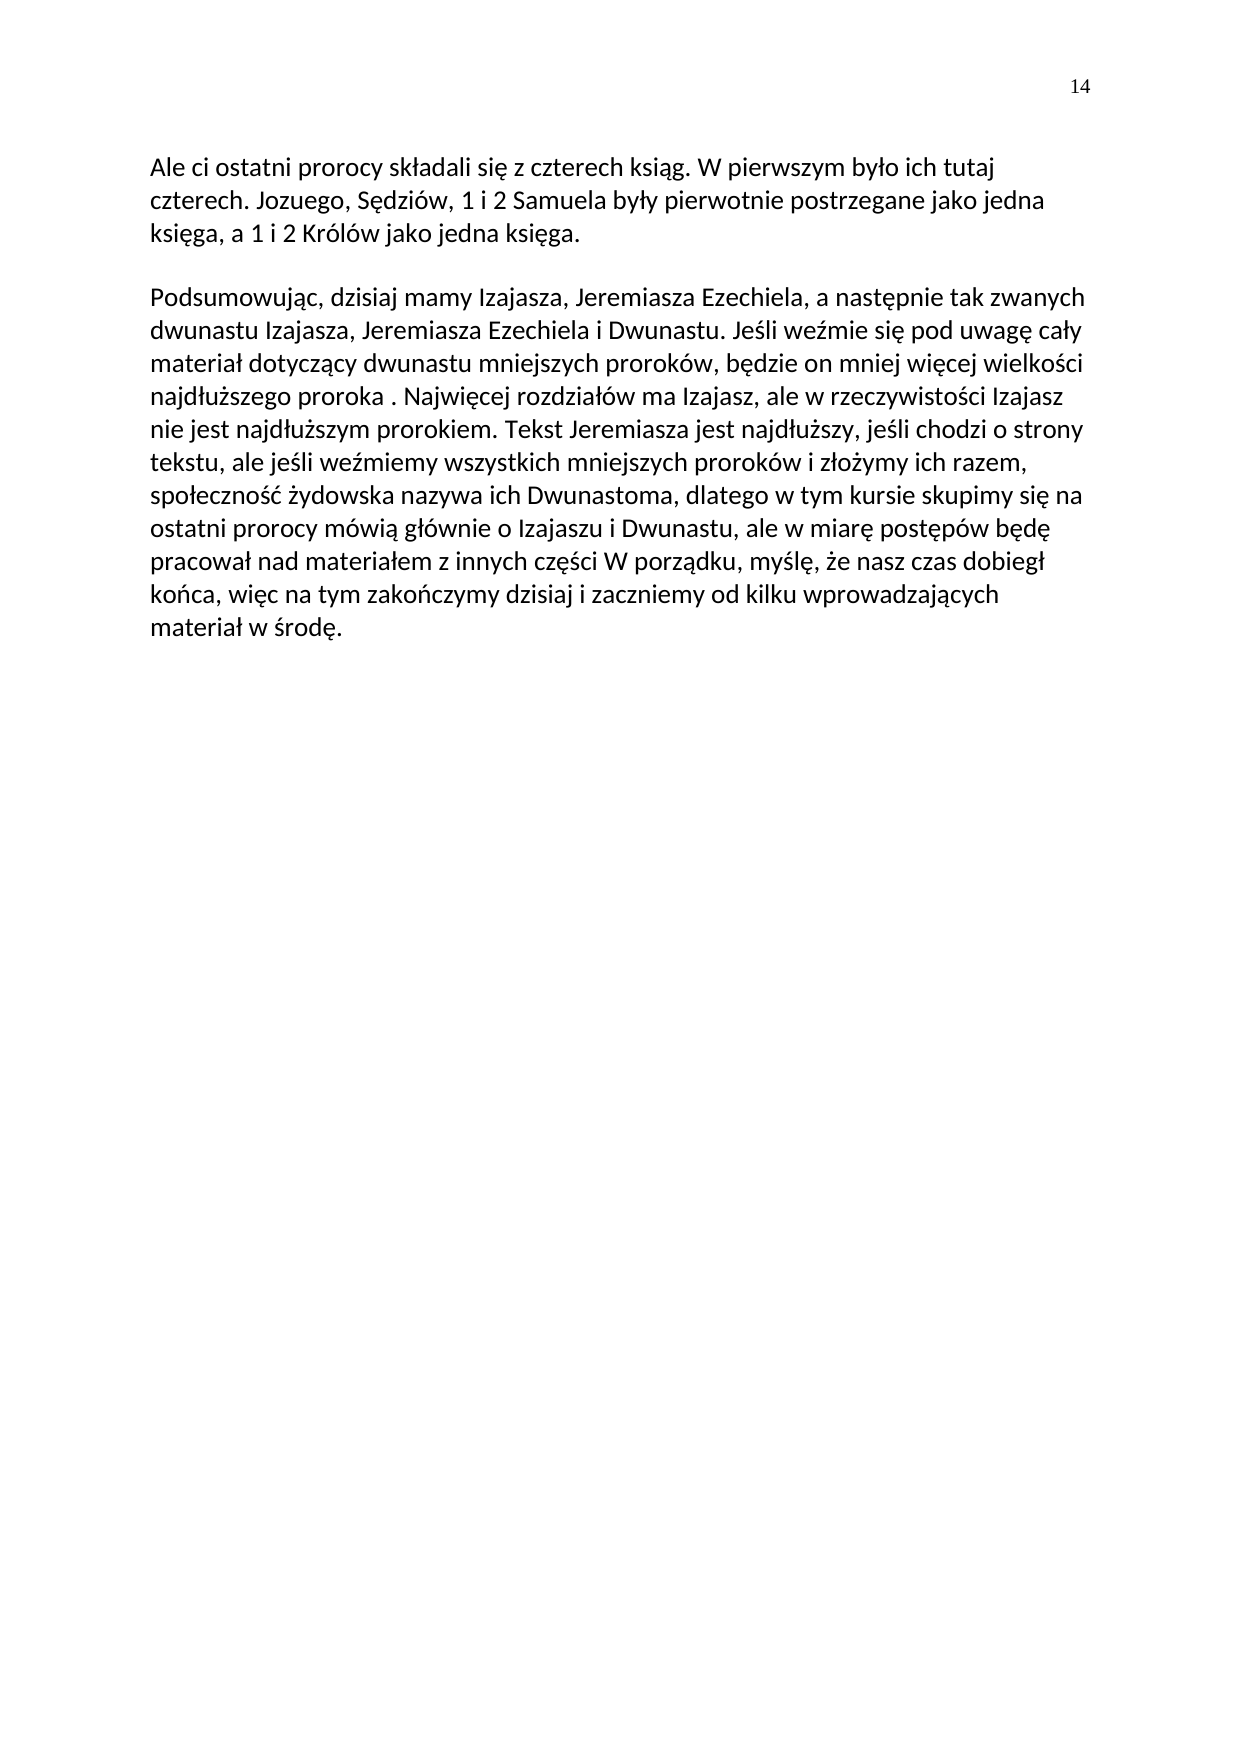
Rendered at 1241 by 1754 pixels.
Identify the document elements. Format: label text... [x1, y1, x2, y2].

text Ale ci ostatni prorocy składali się z czterech ksiąg. W pierwszym było ich tutaj czterech. Jozuego, Sędziów, 1 i 2 Samuela były pierwotnie postrzegane jako jedna księga, a 1 i 2 Królów jako jedna księga. [150, 150, 1090, 249]
text Podsumowując, dzisiaj mamy Izajasza, Jeremiasza Ezechiela, a następnie tak zwanych dwunastu Izajasza, Jeremiasza Ezechiela i Dwunastu. Jeśli weźmie się pod uwagę cały materiał dotyczący dwunastu mniejszych proroków, będzie on mniej więcej wielkości najdłuższego proroka . Najwięcej rozdziałów ma Izajasz, ale w rzeczywistości Izajasz nie jest najdłuższym prorokiem. Tekst Jeremiasza jest najdłuższy, jeśli chodzi o strony tekstu, ale jeśli weźmiemy wszystkich mniejszych proroków i złożymy ich razem, społeczność żydowska nazywa ich Dwunastoma, dlatego w tym kursie skupimy się na ostatni prorocy mówią głównie o Izajaszu i Dwunastu, ale w miarę postępów będę pracował nad materiałem z innych części W porządku, myślę, że nasz czas dobiegł końca, więc na tym zakończymy dzisiaj i zaczniemy od kilku wprowadzających materiał w środę. [150, 280, 1090, 643]
